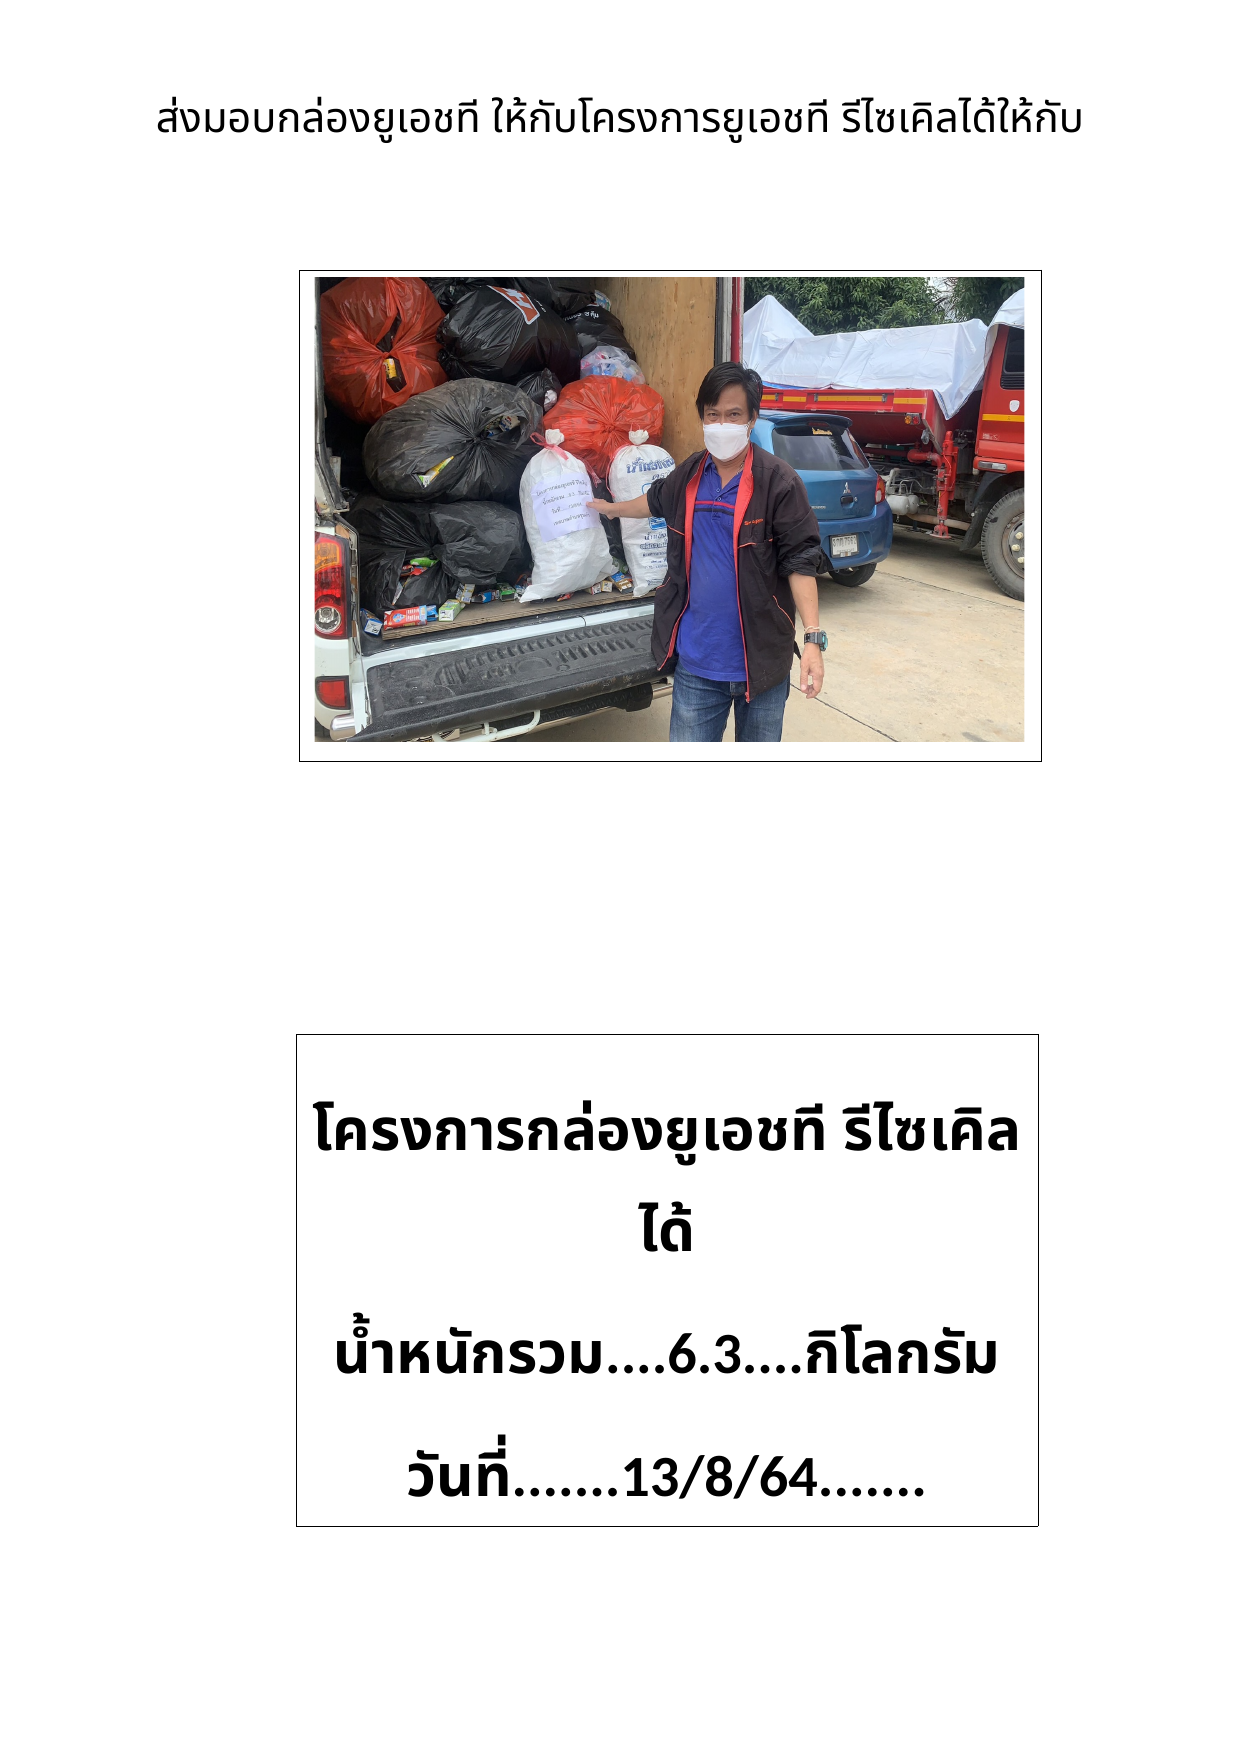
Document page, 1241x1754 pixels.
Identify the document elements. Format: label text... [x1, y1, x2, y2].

text ส่งมอบกล่องยูเอชที ให้กับโครงการยูเอชที รีไซเคิลได้ให้กับ [150, 89, 1090, 152]
picture [314, 277, 1025, 742]
